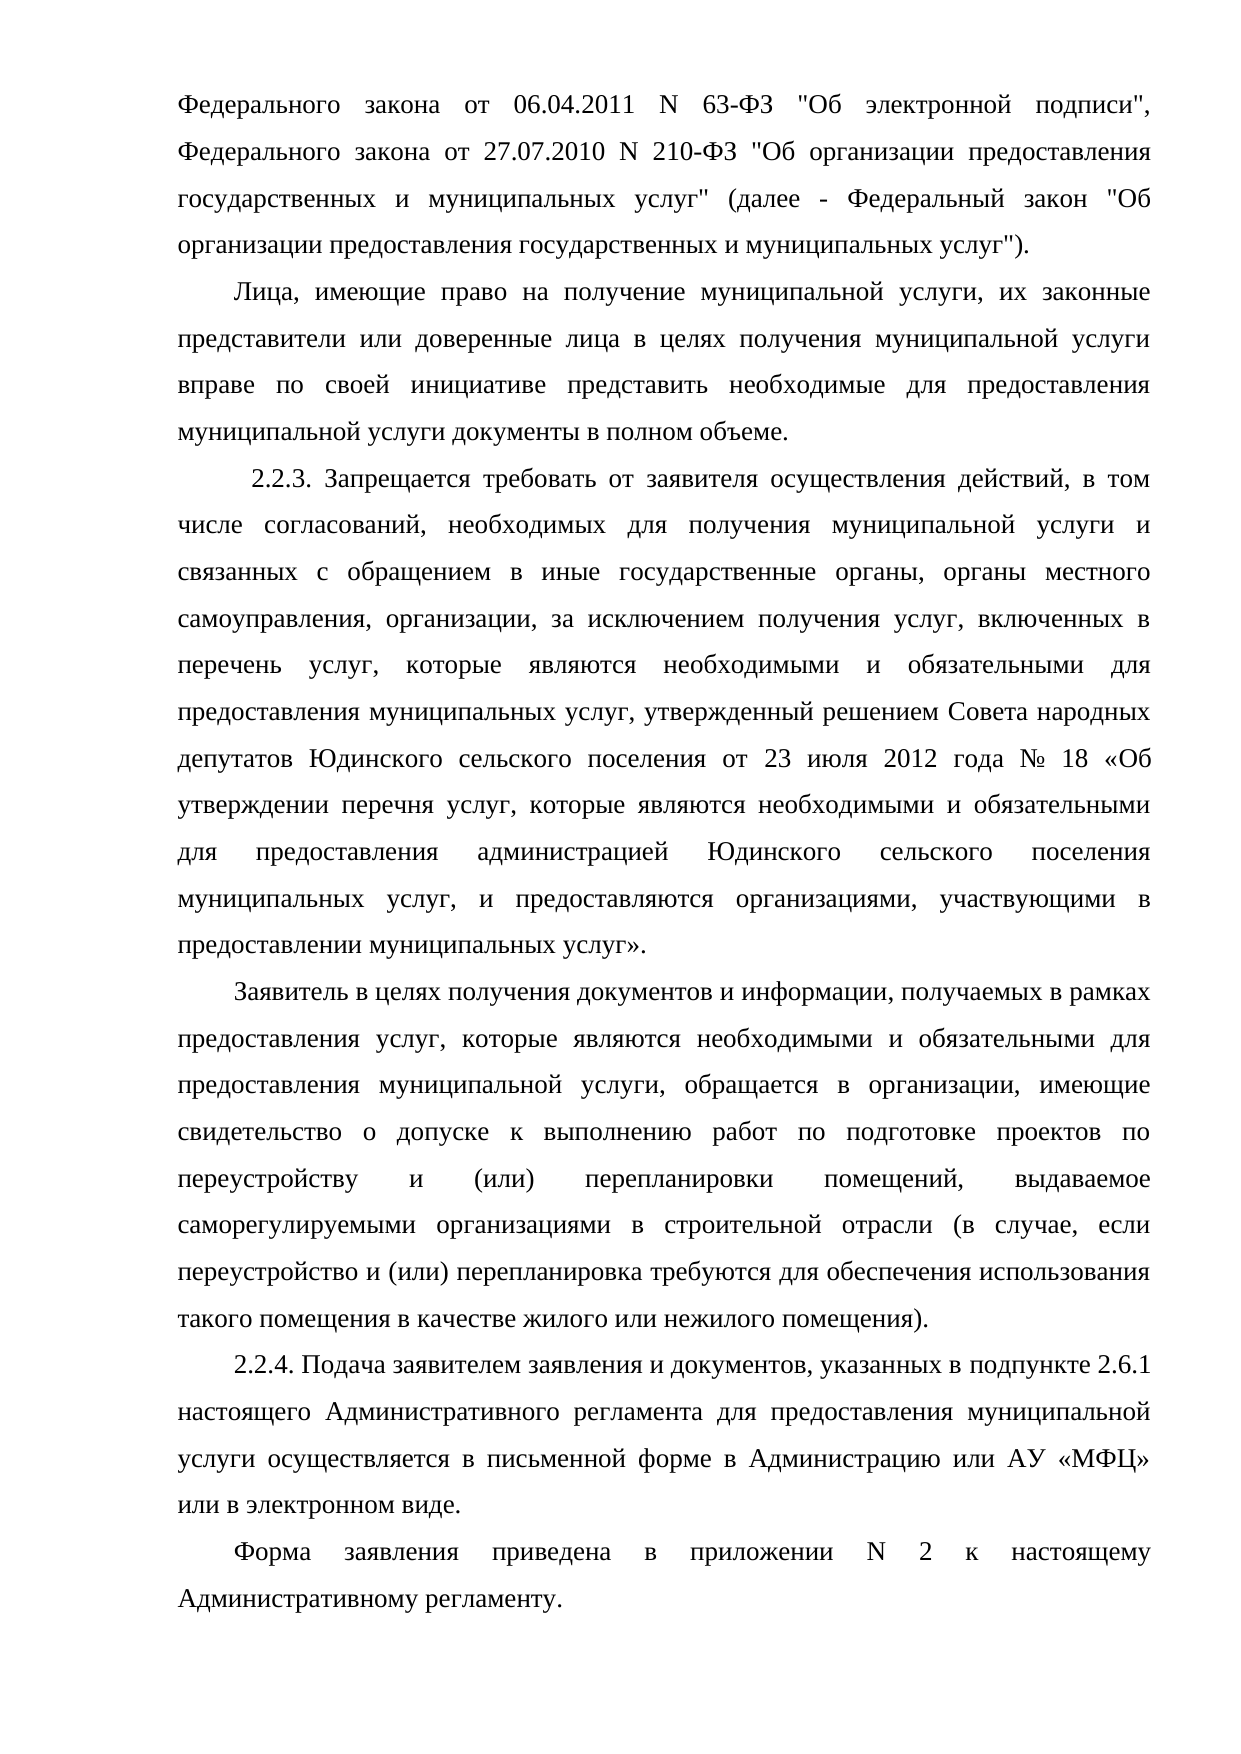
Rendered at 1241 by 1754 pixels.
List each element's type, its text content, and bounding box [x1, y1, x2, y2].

text Лица, имеющие право на получение муниципальной услуги, их законные представители или доверенные лица в целях получения муниципальной услуги вправе по своей инициативе представить необходимые для предоставления муниципальной услуги документы в полном объеме. [177, 275, 1152, 446]
text 2.2.4. Подача заявителем заявления и документов, указанных в подпункте 2.6.1 настоящего Административного регламента для предоставления муниципальной услуги осуществляется в письменной форме в Администрацию или АУ «МФЦ» или в электронном виде. [177, 1349, 1152, 1520]
text Форма заявления приведена в приложении N 2 к настоящему Административному регламенту. [177, 1535, 1152, 1613]
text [177, 89, 1152, 260]
text 2.2.3. Запрещается требовать от заявителя осуществления действий, в том числе согласований, необходимых для получения муниципальной услуги и связанных с обращением в иные государственные органы, органы местного самоуправления, организации, за исключением получения услуг, включенных в перечень услуг, которые являются необходимыми и обязательными для предоставления муниципальных услуг, утвержденный решением Совета народных депутатов Юдинского сельского поселения от 23 июля 2012 года № 18 «Об утверждении перечня услуг, которые являются необходимыми и обязательными для предоставления администрацией Юдинского сельского поселения муниципальных услуг, и предоставляются организациями, участвующими в предоставлении муниципальных услуг». [177, 462, 1152, 960]
text Заявитель в целях получения документов и информации, получаемых в рамках предоставления услуг, которые являются необходимыми и обязательными для предоставления муниципальной услуги, обращается в организации, имеющие свидетельство о допуске к выполнению работ по подготовке проектов по переустройству и (или) перепланировки помещений, выдаваемое саморегулируемыми организациями в строительной отрасли (в случае, если переустройство и (или) перепланировка требуются для обеспечения использования такого помещения в качестве жилого или нежилого помещения). [177, 975, 1152, 1333]
